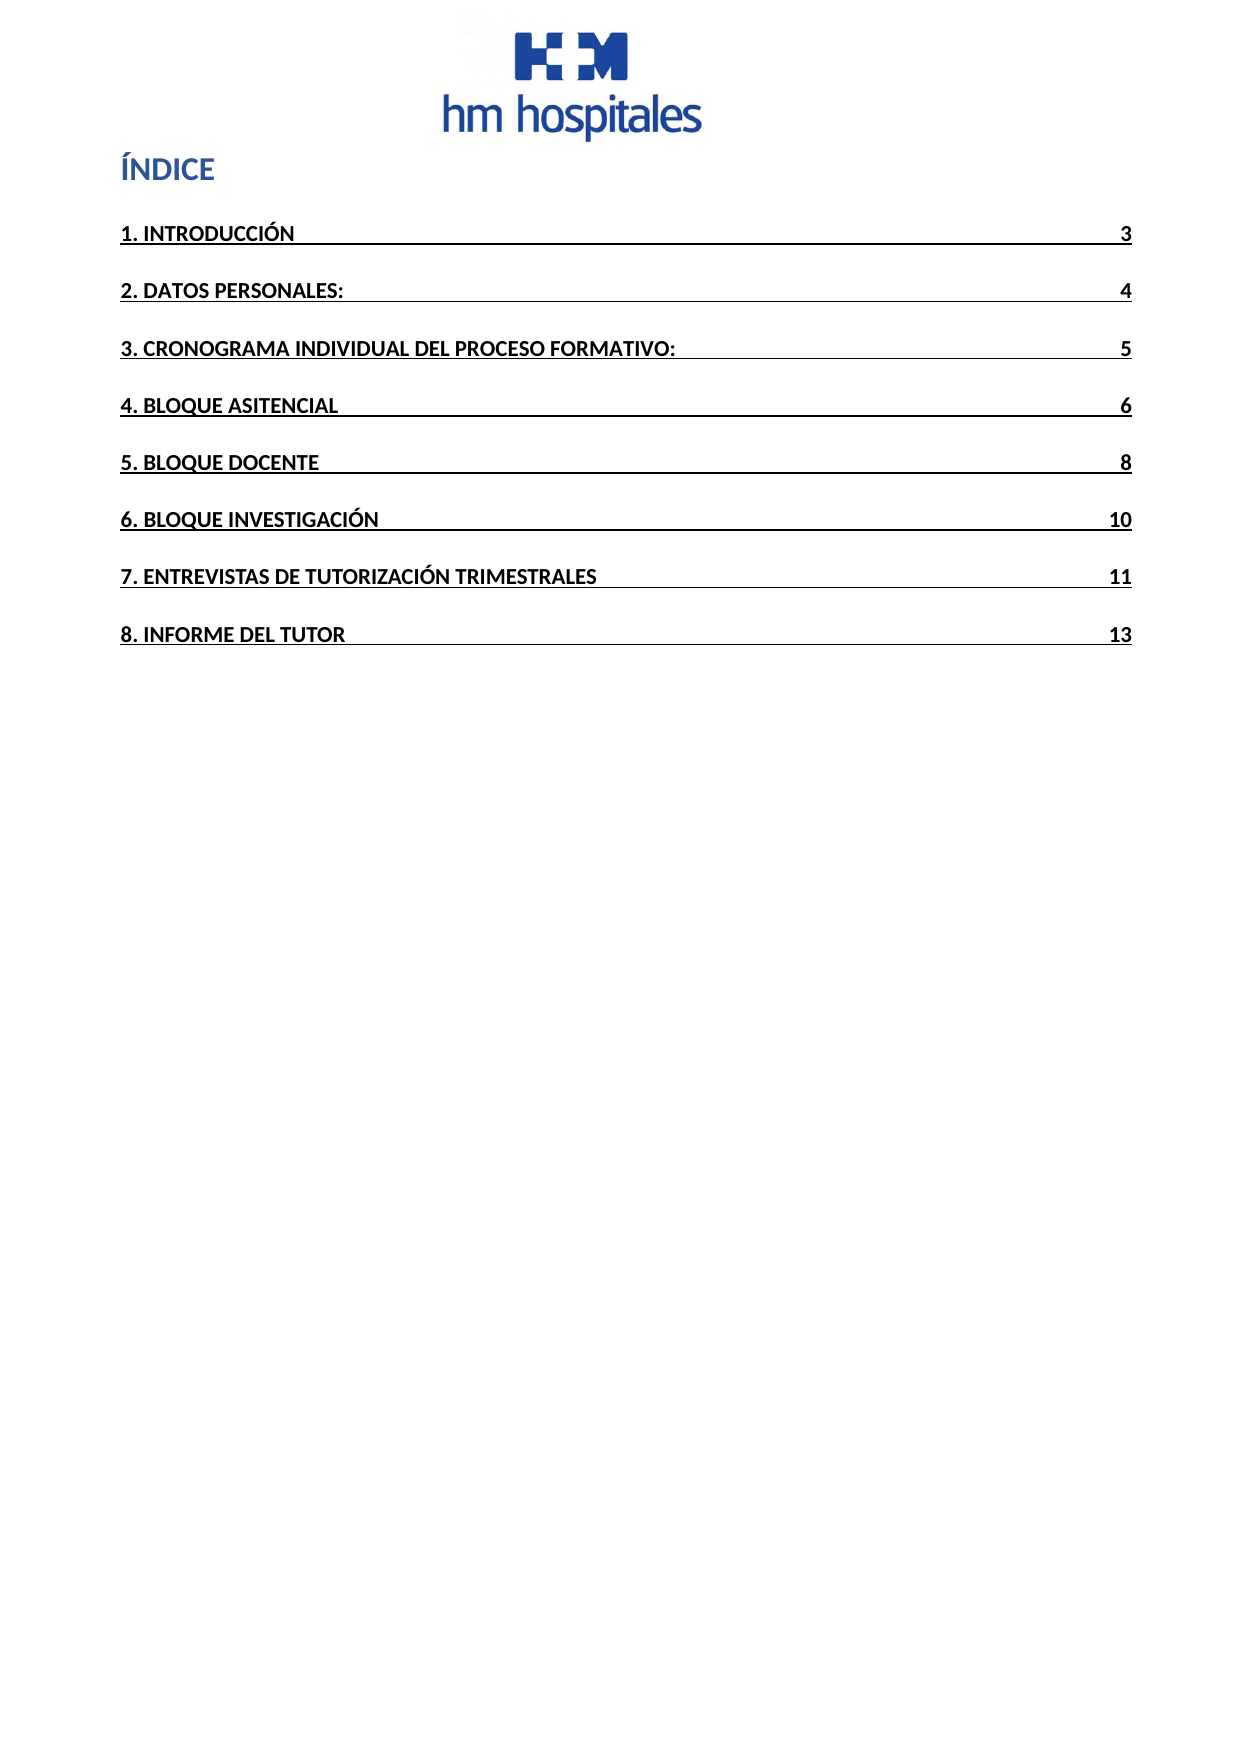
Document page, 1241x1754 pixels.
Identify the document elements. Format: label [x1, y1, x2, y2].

picture [439, 11, 706, 153]
